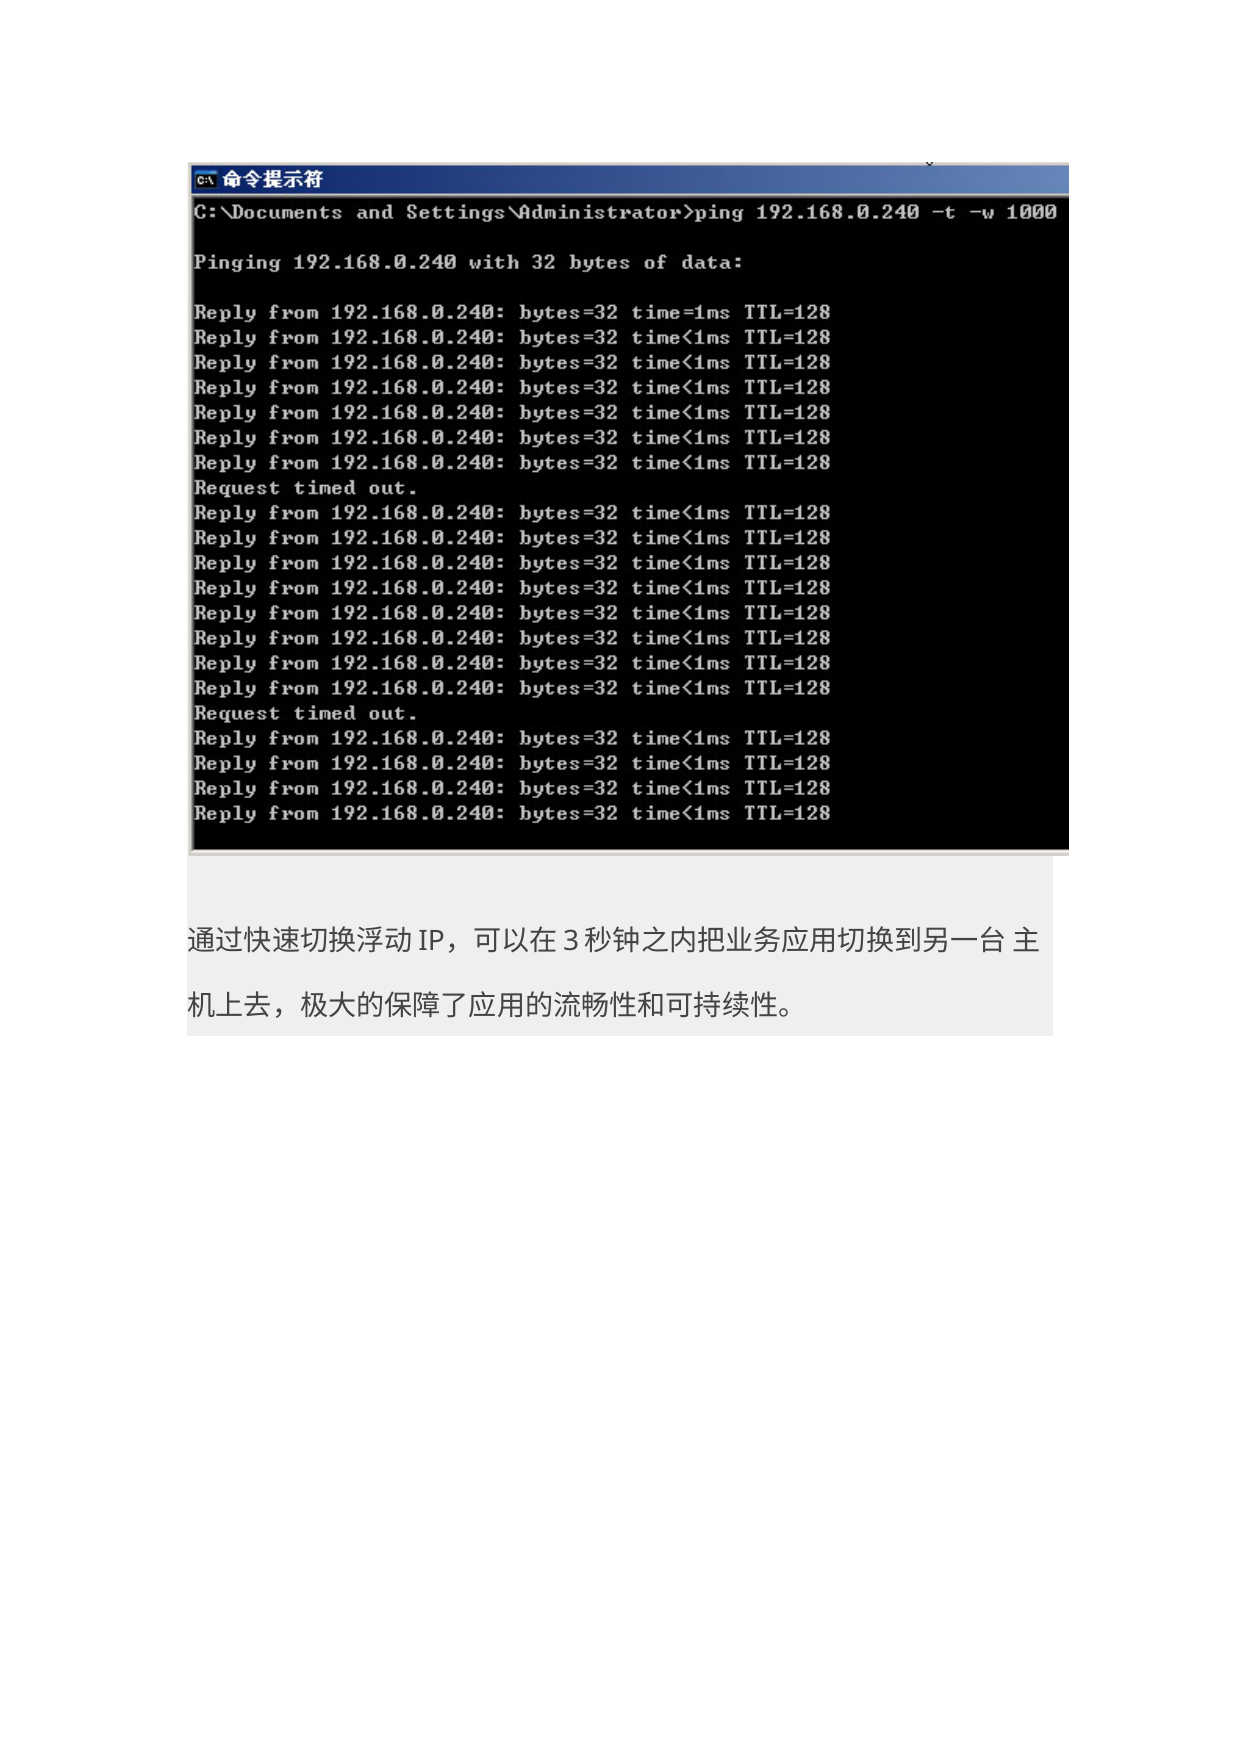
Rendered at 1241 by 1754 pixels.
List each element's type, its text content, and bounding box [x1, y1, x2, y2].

picture [187, 162, 1069, 856]
text 通过快速切换浮动IP，可以在3秒钟之内把业务应用切换到另一台 主机上去，极大的保障了应用的流畅性和可持续性。 [187, 906, 1053, 1036]
